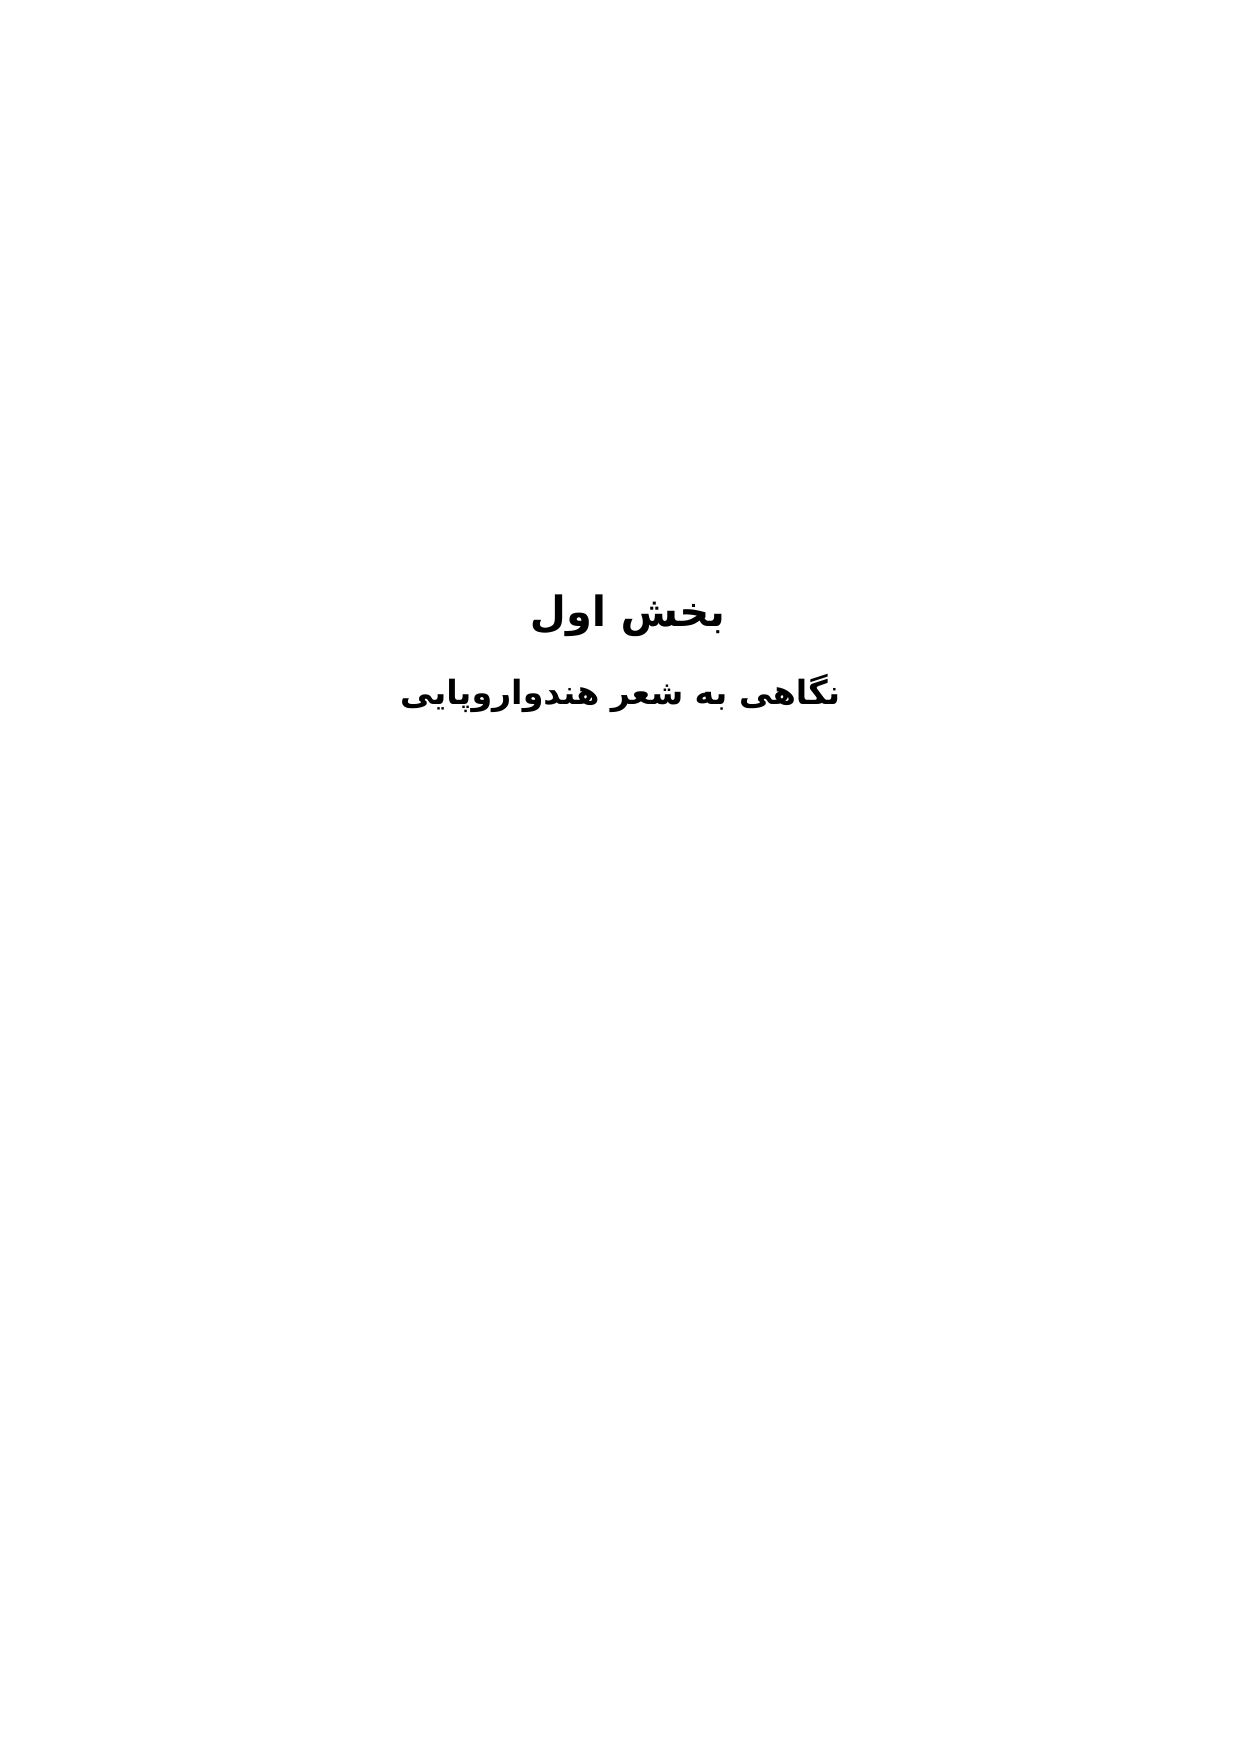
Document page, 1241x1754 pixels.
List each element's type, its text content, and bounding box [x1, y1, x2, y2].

text نگاهی به شعر هندواروپایی [325, 673, 915, 712]
text بخش اول [325, 587, 915, 636]
